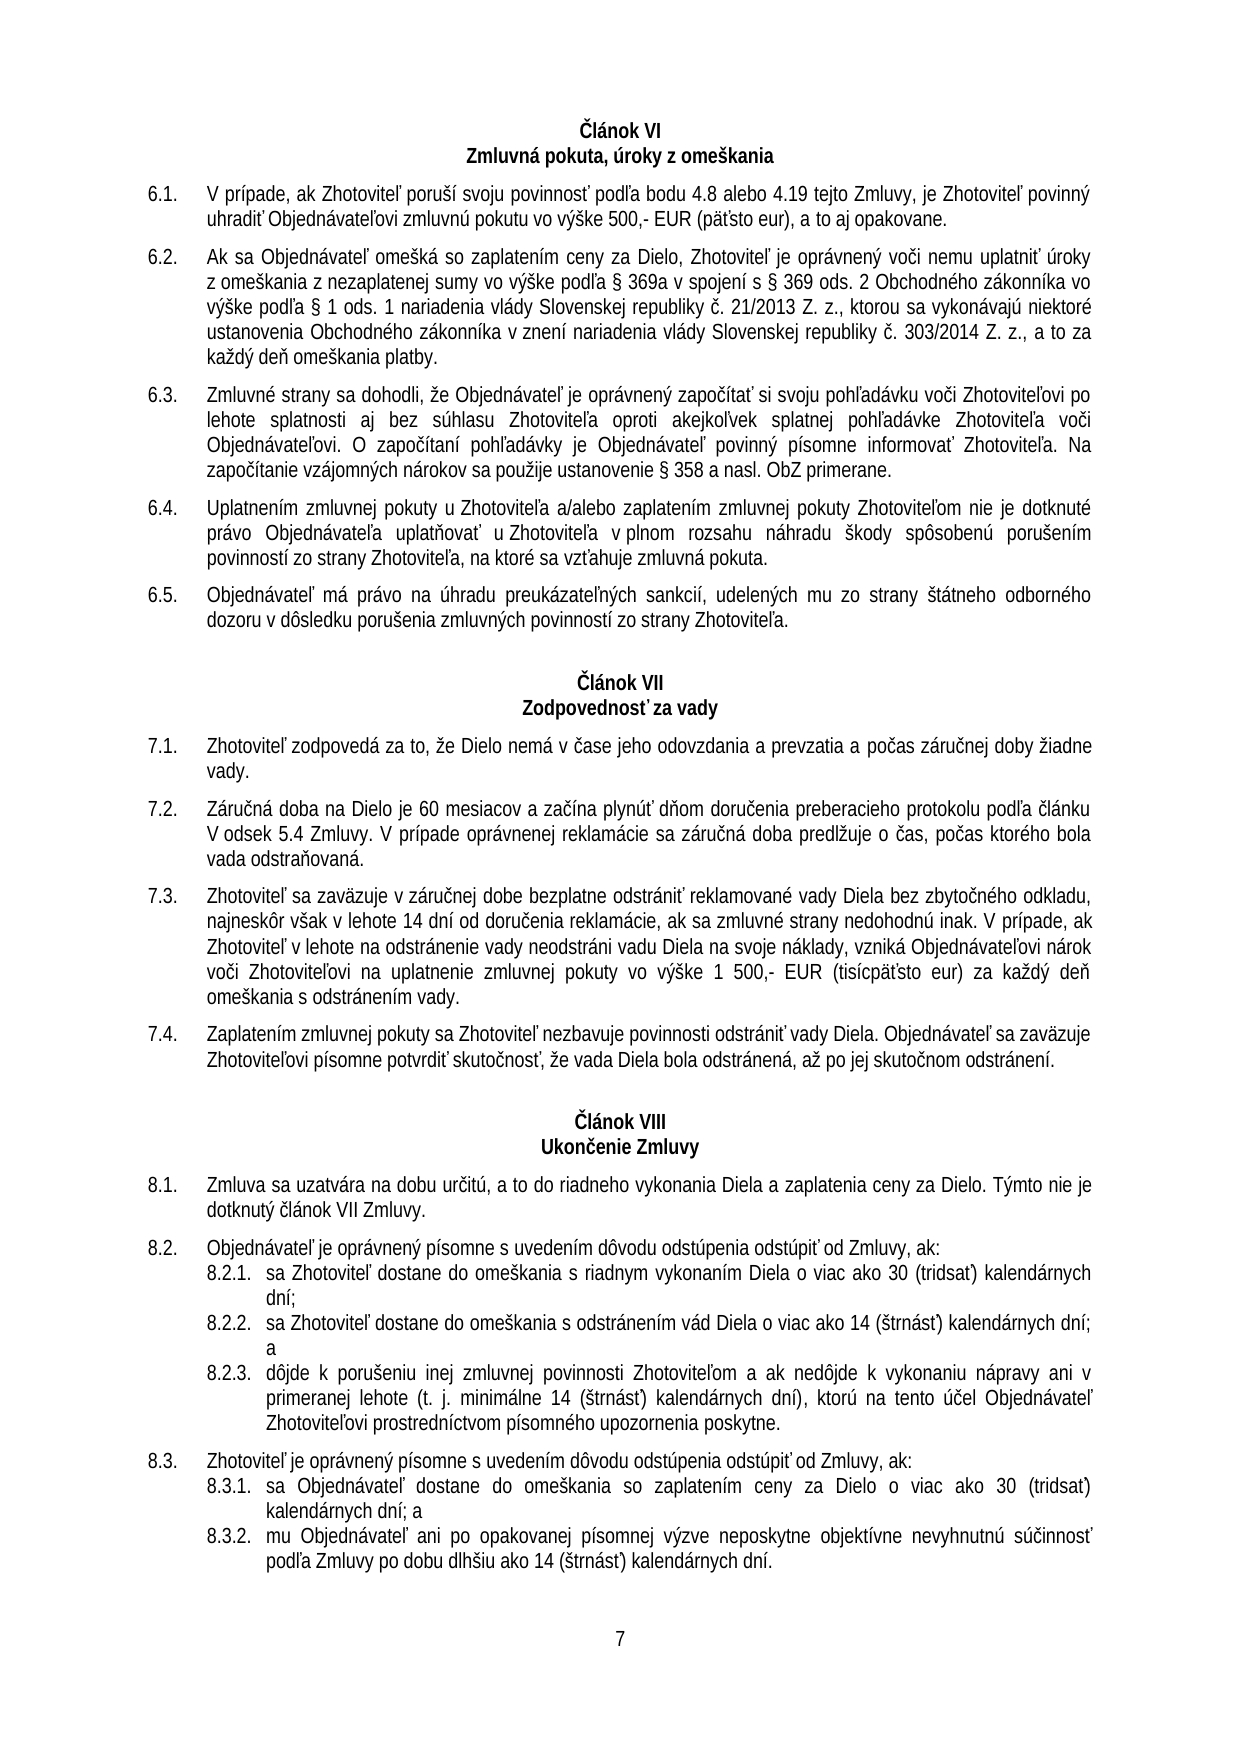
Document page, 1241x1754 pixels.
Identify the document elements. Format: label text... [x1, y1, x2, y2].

list mu Objednávateľ ani po opakovanej písomnej výzve neposkytne objektívne nevyhnutnú súčinnosť podľa Zmluvy po dobu dlhšiu ako 14 (štrnásť) kalendárnych dní. [207, 1523, 1093, 1573]
list Objednávateľ je oprávnený písomne s uvedením dôvodu odstúpenia odstúpiť od Zmluvy, ak: [148, 1234, 1093, 1260]
text Článok VIII [148, 1109, 1093, 1134]
list Zaplatením zmluvnej pokuty sa Zhotoviteľ nezbavuje povinnosti odstrániť vady Diela. Objednávateľ sa zaväzuje Zhotoviteľovi písomne potvrdiť skutočnosť, že vada Diela bola odstránená, až po jej skutočnom odstránení. [148, 1021, 1093, 1072]
list Uplatnením zmluvnej pokuty u Zhotoviteľa a/alebo zaplatením zmluvnej pokuty Zhotoviteľom nie je dotknuté právo Objednávateľa uplatňovať u Zhotoviteľa v plnom rozsahu náhradu škody spôsobenú porušením povinností zo strany Zhotoviteľa, na ktoré sa vzťahuje zmluvná pokuta. [148, 494, 1093, 570]
list Objednávateľ má právo na úhradu preukázateľných sankcií, udelených mu zo strany štátneho odborného dozoru v dôsledku porušenia zmluvných povinností zo strany Zhotoviteľa. [148, 582, 1093, 632]
list V prípade, ak Zhotoviteľ poruší svoju povinnosť podľa bodu 4.8 alebo 4.19 tejto Zmluvy, je Zhotoviteľ povinný uhradiť Objednávateľovi zmluvnú pokutu vo výške 500,- EUR (päťsto eur), a to aj opakovane. [148, 181, 1093, 231]
list Záručná doba na Dielo je 60 mesiacov a začína plynúť dňom doručenia preberacieho protokolu podľa článku V odsek 5.4 Zmluvy. V prípade oprávnenej reklamácie sa záručná doba predlžuje o čas, počas ktorého bola vada odstraňovaná. [148, 796, 1093, 871]
list sa Objednávateľ dostane do omeškania so zaplatením ceny za Dielo o viac ako 30 (tridsať) kalendárnych dní; a [207, 1473, 1093, 1523]
text Článok VII [148, 670, 1093, 695]
list sa Zhotoviteľ dostane do omeškania s odstránením vád Diela o viac ako 14 (štrnásť) kalendárnych dní; a [207, 1310, 1093, 1360]
text Zodpovednosť za vady [148, 695, 1093, 720]
list Zhotoviteľ zodpovedá za to, že Dielo nemá v čase jeho odovzdania a prevzatia a počas záručnej doby žiadne vady. [148, 733, 1093, 783]
list dôjde k porušeniu inej zmluvnej povinnosti Zhotoviteľom a ak nedôjde k vykonaniu nápravy ani v primeranej lehote (t. j. minimálne 14 (štrnásť) kalendárnych dní), ktorú na tento účel Objednávateľ Zhotoviteľovi prostredníctvom písomného upozornenia poskytne. [207, 1360, 1093, 1435]
list Ak sa Objednávateľ omešká so zaplatením ceny za Dielo, Zhotoviteľ je oprávnený voči nemu uplatniť úroky z omeškania z nezaplatenej sumy vo výške podľa § 369a v spojení s § 369 ods. 2 Obchodného zákonníka vo výške podľa § 1 ods. 1 nariadenia vlády Slovenskej republiky č. 21/2013 Z. z., ktorou sa vykonávajú niektoré ustanovenia Obchodného zákonníka v znení nariadenia vlády Slovenskej republiky č. 303/2014 Z. z., a to za každý deň omeškania platby. [148, 243, 1093, 369]
list Zmluvné strany sa dohodli, že Objednávateľ je oprávnený započítať si svoju pohľadávku voči Zhotoviteľovi po lehote splatnosti aj bez súhlasu Zhotoviteľa oproti akejkoľvek splatnej pohľadávke Zhotoviteľa voči Objednávateľovi. O započítaní pohľadávky je Objednávateľ povinný písomne informovať Zhotoviteľa. Na započítanie vzájomných nárokov sa použije ustanovenie § 358 a nasl. ObZ primerane. [148, 382, 1093, 482]
text Ukončenie Zmluvy [148, 1134, 1093, 1159]
list Zhotoviteľ je oprávnený písomne s uvedením dôvodu odstúpenia odstúpiť od Zmluvy, ak: [148, 1448, 1093, 1473]
list sa Zhotoviteľ dostane do omeškania s riadnym vykonaním Diela o viac ako 30 (tridsať) kalendárnych dní; [207, 1260, 1093, 1310]
text Článok VI Zmluvná pokuta, úroky z omeškania [148, 118, 1093, 168]
list Zhotoviteľ sa zaväzuje v záručnej dobe bezplatne odstrániť reklamované vady Diela bez zbytočného odkladu, najneskôr však v lehote 14 dní od doručenia reklamácie, ak sa zmluvné strany nedohodnú inak. V prípade, ak Zhotoviteľ v lehote na odstránenie vady neodstráni vadu Diela na svoje náklady, vzniká Objednávateľovi nárok voči Zhotoviteľovi na uplatnenie zmluvnej pokuty vo výške 1 500,- EUR (tisícpäťsto eur) za každý deň omeškania s odstránením vady. [148, 883, 1093, 1009]
list Zmluva sa uzatvára na dobu určitú, a to do riadneho vykonania Diela a zaplatenia ceny za Dielo. Týmto nie je dotknutý článok VII Zmluvy. [148, 1172, 1093, 1222]
